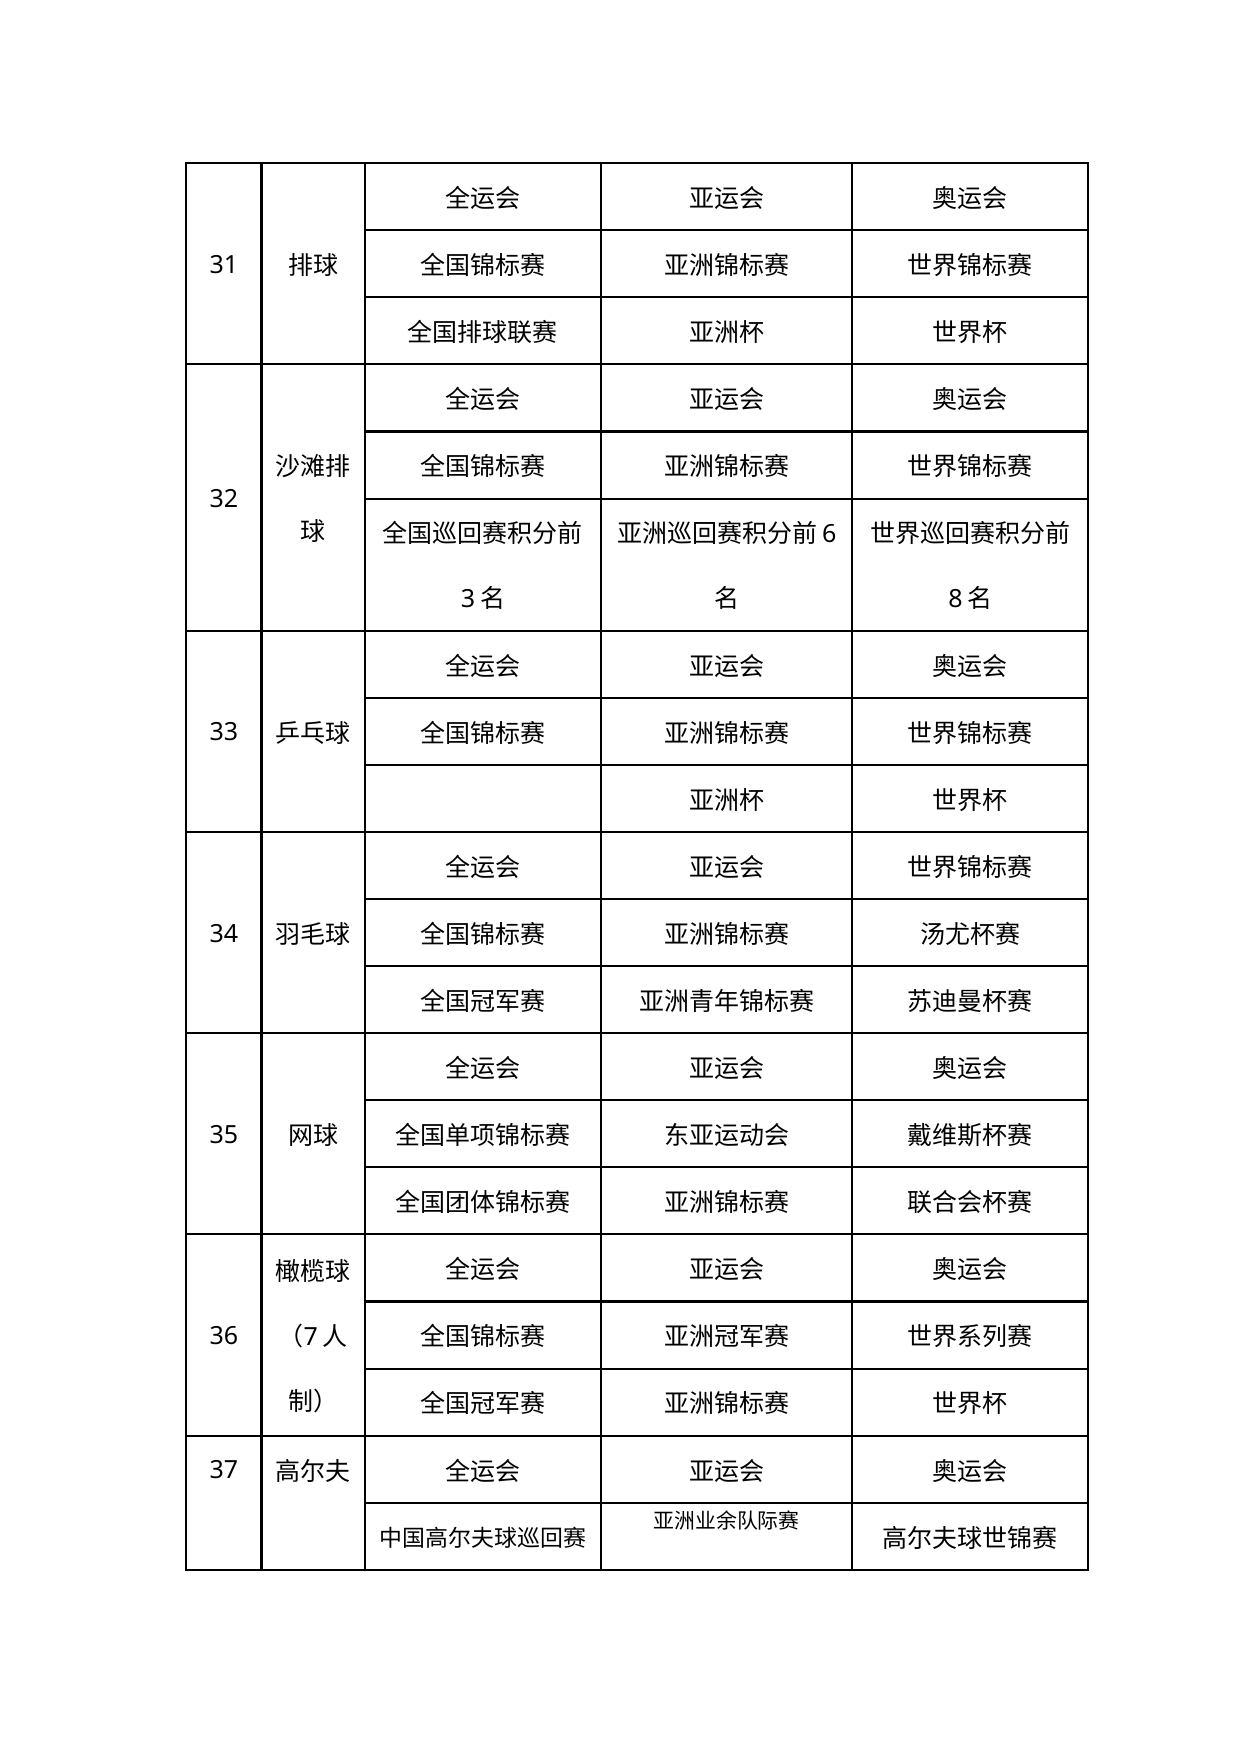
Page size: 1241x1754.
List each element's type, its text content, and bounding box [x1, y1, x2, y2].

table_cell 亚洲巡回赛积分前6名 [602, 500, 851, 629]
table_cell 全运会 [366, 1235, 600, 1300]
table_cell 亚运会 [602, 1034, 851, 1099]
table_cell 全国巡回赛积分前3名 [366, 500, 600, 629]
table_cell 世界锦标赛 [853, 231, 1087, 296]
table_cell 世界杯 [853, 1370, 1087, 1434]
table_cell 全国团体锦标赛 [366, 1168, 600, 1233]
table_cell 亚运会 [602, 632, 851, 697]
table_cell 全国冠军赛 [366, 967, 600, 1032]
table_cell 全国锦标赛 [366, 231, 600, 296]
table_cell 全运会 [366, 365, 600, 430]
table_cell 高尔夫球世锦赛 [853, 1504, 1087, 1569]
table_cell 全国锦标赛 [366, 699, 600, 764]
table_cell 网球 [263, 1034, 364, 1233]
table_cell 亚洲杯 [602, 298, 851, 363]
table_cell 全运会 [366, 164, 600, 229]
table_cell 奥运会 [853, 1034, 1087, 1099]
table_cell 戴维斯杯赛 [853, 1101, 1087, 1166]
table_cell 世界杯 [853, 298, 1087, 363]
table_cell 世界杯 [853, 766, 1087, 831]
table_cell 亚洲青年锦标赛 [602, 967, 851, 1032]
table_cell 31 [187, 164, 260, 363]
table_cell 亚运会 [602, 1235, 851, 1300]
table_cell 高尔夫 [263, 1437, 364, 1569]
table_cell 亚洲锦标赛 [602, 433, 851, 497]
table_cell 橄榄球（7人制） [263, 1235, 364, 1434]
table_cell 苏迪曼杯赛 [853, 967, 1087, 1032]
table_cell 37 [187, 1437, 260, 1569]
table_cell 亚洲业余队际赛 [602, 1504, 851, 1569]
table_cell 34 [187, 833, 260, 1032]
table_cell 亚洲冠军赛 [602, 1303, 851, 1367]
table_cell 联合会杯赛 [853, 1168, 1087, 1233]
table_cell 亚运会 [602, 365, 851, 430]
table_cell 奥运会 [853, 632, 1087, 697]
table_cell 奥运会 [853, 1437, 1087, 1502]
table_cell 32 [187, 365, 260, 629]
table_cell 亚洲锦标赛 [602, 231, 851, 296]
table_cell 亚洲锦标赛 [602, 900, 851, 965]
table_cell 全国锦标赛 [366, 900, 600, 965]
table_cell 亚运会 [602, 1437, 851, 1502]
table_cell 全国排球联赛 [366, 298, 600, 363]
table_cell 乒乓球 [263, 632, 364, 831]
table_cell 亚洲锦标赛 [602, 1168, 851, 1233]
table_cell 世界巡回赛积分前8名 [853, 500, 1087, 629]
table_cell 东亚运动会 [602, 1101, 851, 1166]
table_cell 奥运会 [853, 365, 1087, 430]
table_cell 奥运会 [853, 1235, 1087, 1300]
table_cell 羽毛球 [263, 833, 364, 1032]
table_cell 世界系列赛 [853, 1303, 1087, 1367]
table_cell 奥运会 [853, 164, 1087, 229]
table_cell 全国冠军赛 [366, 1370, 600, 1434]
table_cell 全运会 [366, 1034, 600, 1099]
table_cell 中国高尔夫球巡回赛（总排名） [366, 1504, 600, 1569]
table_cell 亚运会 [602, 164, 851, 229]
table_cell [366, 766, 600, 831]
table_cell 亚洲锦标赛 [602, 699, 851, 764]
table_cell 排球 [263, 164, 364, 363]
table_cell 33 [187, 632, 260, 831]
table_cell 世界锦标赛 [853, 433, 1087, 497]
table_cell 世界锦标赛 [853, 833, 1087, 898]
table_cell 全国锦标赛 [366, 433, 600, 497]
table_cell 亚洲杯 [602, 766, 851, 831]
table_cell 汤尤杯赛 [853, 900, 1087, 965]
table_cell 全运会 [366, 833, 600, 898]
table_cell 亚洲锦标赛 [602, 1370, 851, 1434]
table_cell 全运会 [366, 632, 600, 697]
table_cell 全运会 [366, 1437, 600, 1502]
table_cell 世界锦标赛 [853, 699, 1087, 764]
table_cell 36 [187, 1235, 260, 1434]
table_cell 沙滩排球 [263, 365, 364, 629]
table_cell 全国单项锦标赛 [366, 1101, 600, 1166]
table_cell 亚运会 [602, 833, 851, 898]
table_cell 全国锦标赛 [366, 1303, 600, 1367]
table_cell 35 [187, 1034, 260, 1233]
